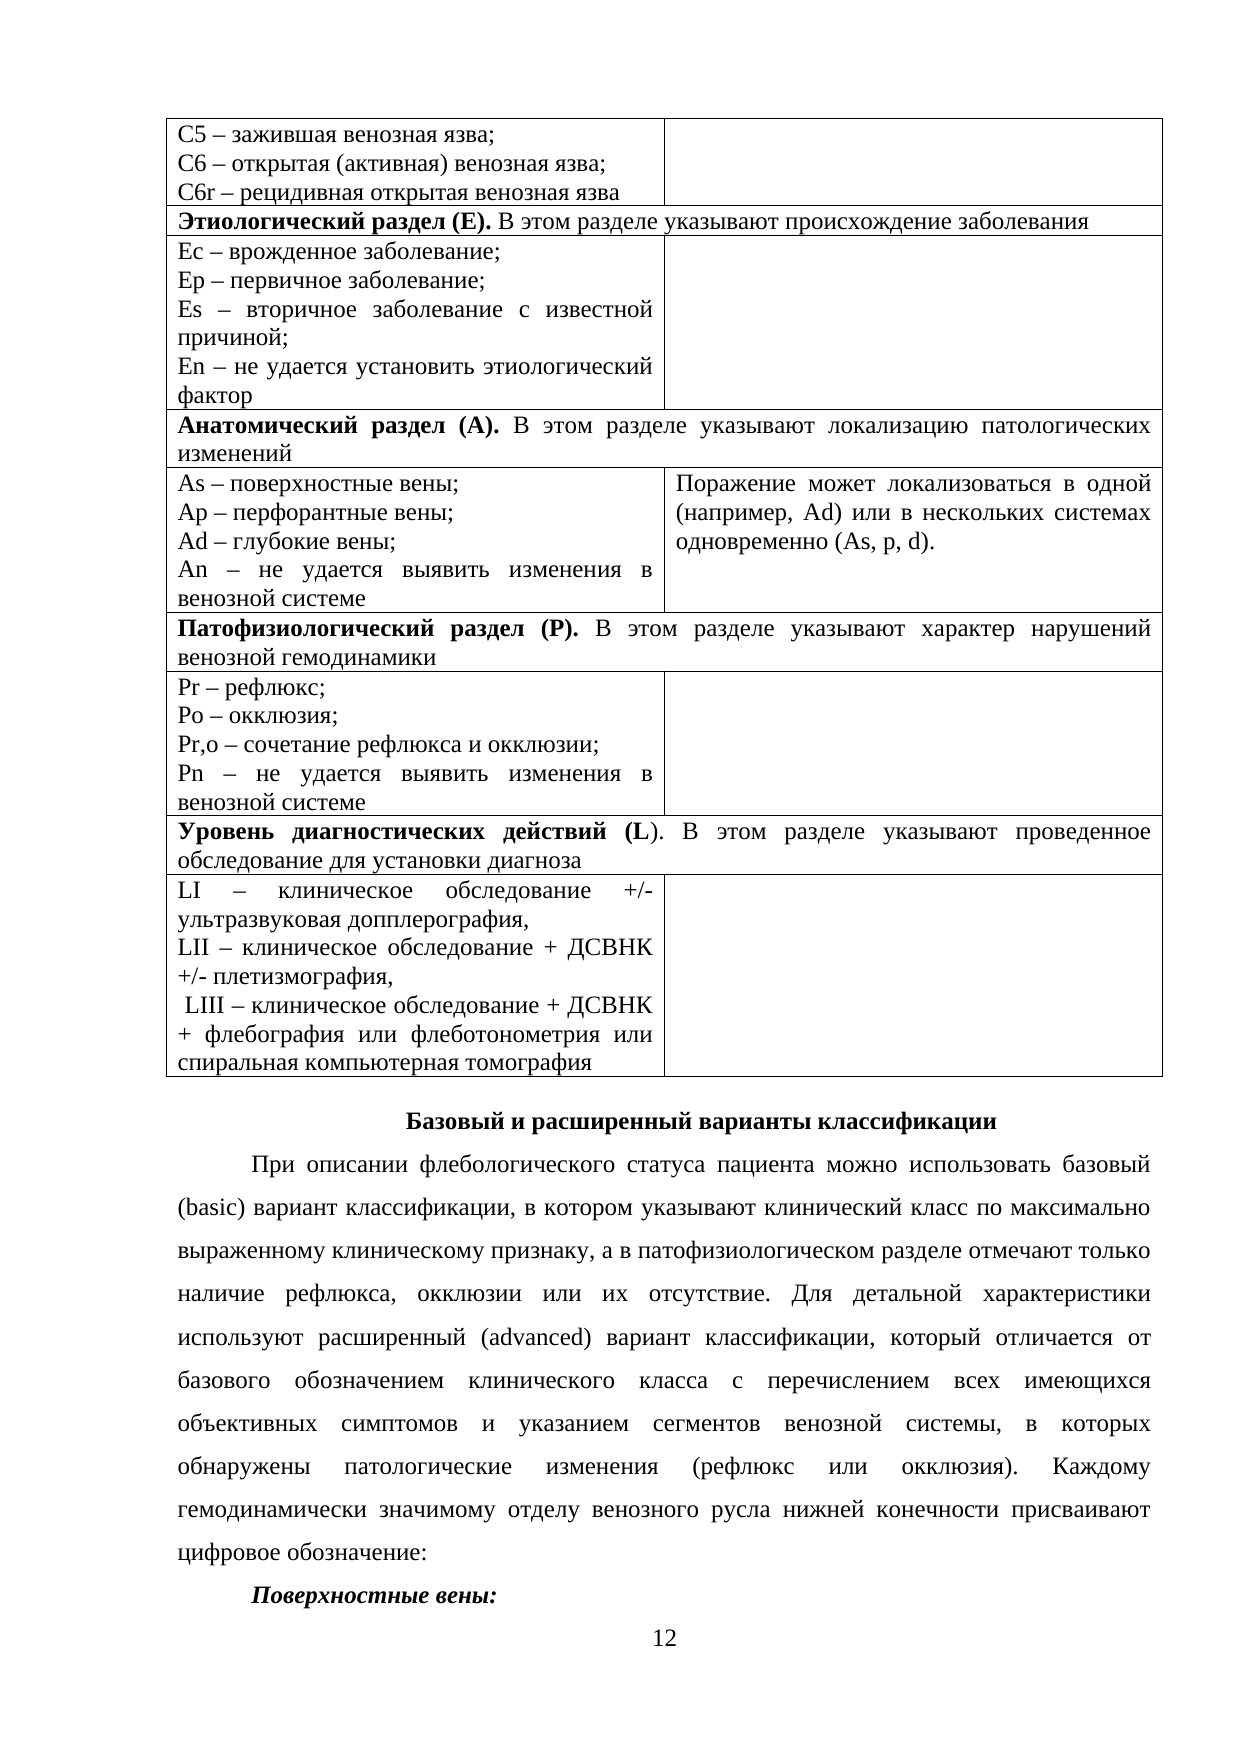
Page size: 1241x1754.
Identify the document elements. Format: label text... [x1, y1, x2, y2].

text При описании флебологического статуса пациента можно использовать базовый (basic) вариант классификации, в котором указывают клинический класс по максимально выраженному клиническому признаку, а в патофизиологическом разделе отмечают только наличие рефлюкса, окклюзии или их отсутствие. Для детальной характеристики используют расширенный (advanced) вариант классификации, который отличается от базового обозначением клинического класса с перечислением всех имеющихся объективных симптомов и указанием сегментов венозной системы, в которых обнаружены патологические изменения (рефлюкс или окклюзия). Каждому гемодинамически значимому отделу венозного русла нижней конечности присваивают цифровое обозначение: [177, 1149, 1152, 1566]
table_cell Pr – рефлюкс; Po – окклюзия; Pr,o – сочетание рефлюкса и окклюзии; Pn – не удается выявить изменения в венозной системе [167, 672, 664, 815]
table_cell Поражение может локализоваться в одной (например, Ad) или в нескольких системах одновременно (As, p, d). [665, 468, 1162, 612]
table_cell Этиологический раздел (E). В этом разделе указывают происхождение заболевания [167, 206, 1162, 235]
table_cell [665, 672, 1162, 815]
text Базовый и расширенный варианты классификации [177, 1106, 1152, 1135]
table_cell As – поверхностные вены; Ap – перфорантные вены; Ad – глубокие вены; An – не удается выявить изменения в венозной системе [167, 468, 664, 612]
table_cell Анатомический раздел (А). В этом разделе указывают локализацию патологических изменений [167, 410, 1162, 467]
table_cell Патофизиологический раздел (P). В этом разделе указывают характер нарушений венозной гемодинамики [167, 613, 1162, 671]
table_cell Ec – врожденное заболевание; Ep – первичное заболевание; Es – вторичное заболевание с известной причиной; En – не удается установить этиологический фактор [167, 236, 664, 409]
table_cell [665, 119, 1162, 205]
table_cell [665, 875, 1162, 1076]
table_cell [665, 236, 1162, 409]
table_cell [167, 119, 664, 205]
table_cell Уровень диагностических действий (L). В этом разделе указывают проведенное обследование для установки диагноза [167, 816, 1162, 874]
table_cell LI – клиническое обследование +/- ультразвуковая допплерография, LII – клиническое обследование + ДСВНК +/- плетизмография, LIII – клиническое обследование + ДСВНК + флебография или флеботонометрия или спиральная компьютерная томография [167, 875, 664, 1076]
text Поверхностные вены: [177, 1580, 1152, 1609]
